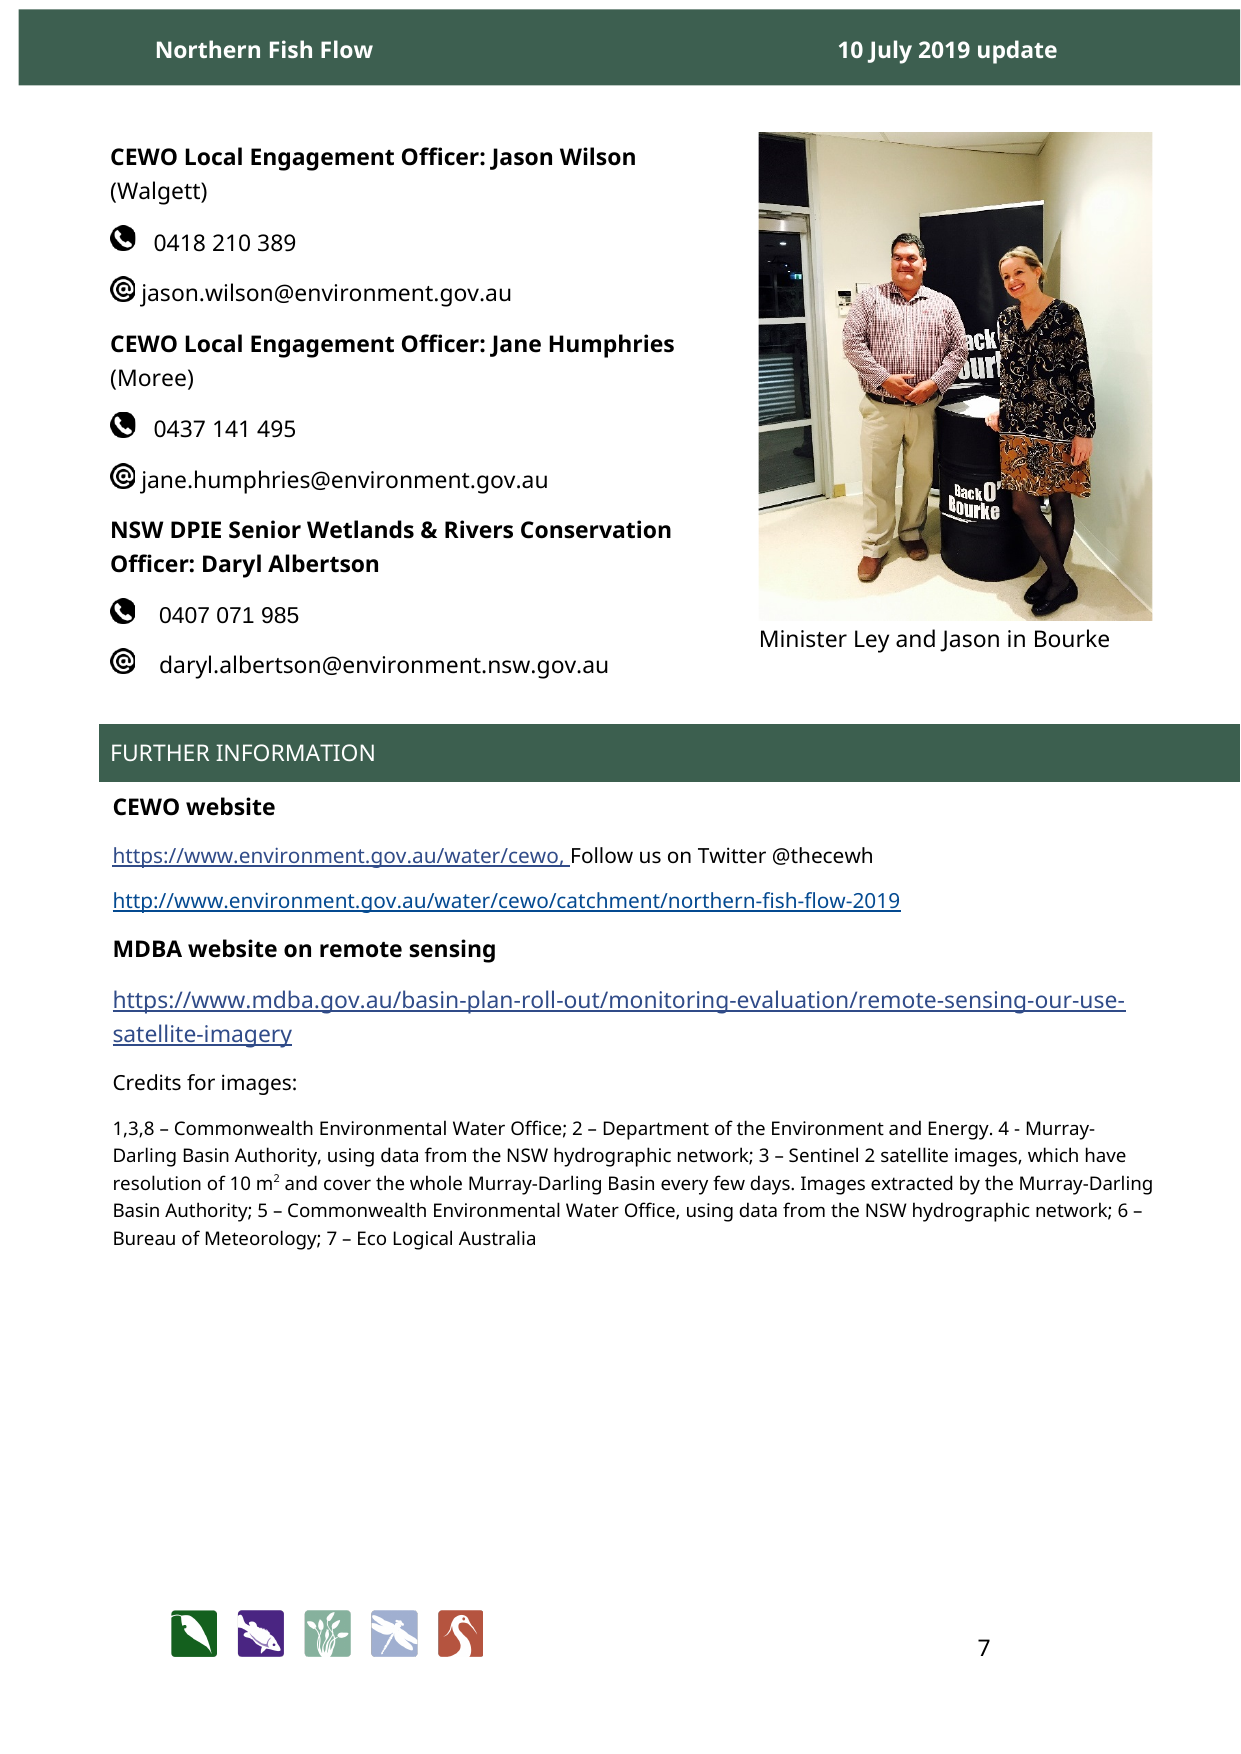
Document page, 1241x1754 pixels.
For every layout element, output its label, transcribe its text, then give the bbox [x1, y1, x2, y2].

picture [110, 276, 135, 302]
table_cell CEWO Local Engagement Officer: Jason Wilson (Walgett) 0418 210 389 jason.wilson@environment.gov.au CEWO Local Engagement Officer: Jane Humphries (Moree) 0437 141 495 jane.humphries@environment.gov.au NSW DPIE Senior Wetlands & Rivers Conservation Officer: Daryl Albertson 0407 071 985 daryl.albertson@environment.nsw.gov.au [99, 133, 747, 699]
picture [110, 648, 135, 674]
picture [110, 463, 135, 489]
text Credits for images: [112, 1068, 1157, 1096]
text http://www.environment.gov.au/water/cewo/catchment/northern-fish-flow-2019 [112, 886, 1157, 914]
picture [171, 1610, 483, 1657]
table_header FURTHER INFORMATION [99, 724, 1240, 782]
picture [110, 598, 135, 624]
text https://www.environment.gov.au/water/cewo, Follow us on Twitter @thecewh [112, 841, 1157, 869]
text MDBA website on remote sensing [112, 933, 1157, 965]
text 1,3,8 – Commonwealth Environmental Water Office; 2 – Department of the Environment and Energy. 4 - Murray-Darling Basin Authority, using data from the NSW hydrographic network; 3 – Sentinel 2 satellite images, which have resolution of 10 m2 and cover the whole Murray-Darling Basin every few days. Images extracted by the Murray-Darling Basin Authority; 5 – Commonwealth Environmental Water Office, using data from the NSW hydrographic network; 6 – Bureau of Meteorology; 7 – Eco Logical Australia [112, 1115, 1157, 1251]
picture [110, 412, 136, 438]
text CEWO website [112, 791, 1157, 822]
picture [110, 225, 136, 251]
picture [758, 132, 1153, 621]
text https://www.mdba.gov.au/basin-plan-roll-out/monitoring-evaluation/remote-sensing-our-use-satellite-imagery [112, 984, 1157, 1049]
table_cell Minister Ley and Jason in Bourke [747, 133, 1163, 699]
